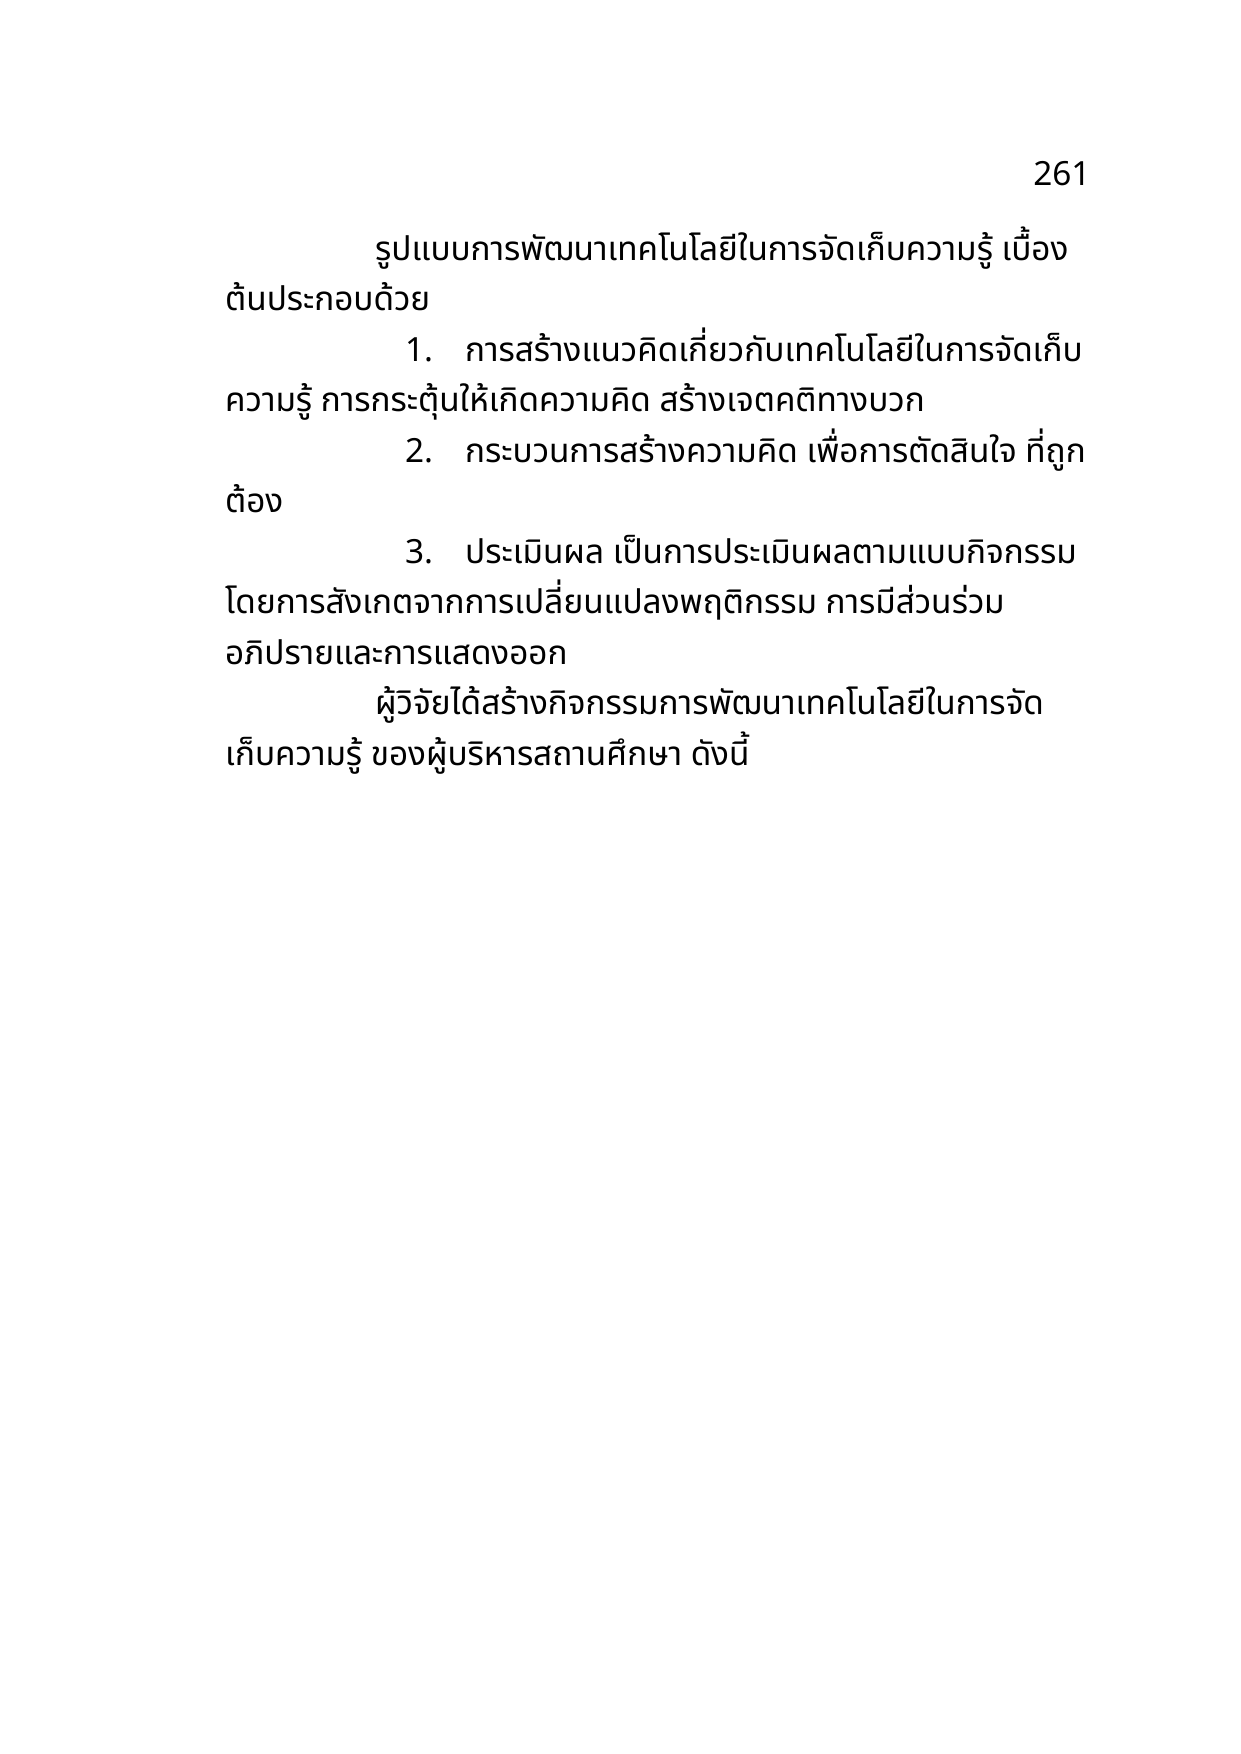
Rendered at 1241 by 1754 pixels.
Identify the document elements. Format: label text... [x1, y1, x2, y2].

text ผู้วิจัยได้สร้างกิจกรรมการพัฒนาเทคโนโลยีในการจัดเก็บความรู้ ของผู้บริหารสถานศึกษา ดังนี้ [225, 679, 1090, 780]
text รูปแบบการพัฒนาเทคโนโลยีในการจัดเก็บความรู้ เบื้องต้นประกอบด้วย [225, 225, 1090, 326]
text 2. กระบวนการสร้างความคิด เพื่อการตัดสินใจ ที่ถูกต้อง [225, 427, 1090, 528]
text 1. การสร้างแนวคิดเกี่ยวกับเทคโนโลยีในการจัดเก็บความรู้ การกระตุ้นให้เกิดความคิด สร้างเจตคติทางบวก [225, 326, 1090, 427]
text 3. ประเมินผล เป็นการประเมินผลตามแบบกิจกรรม โดยการสังเกตจากการเปลี่ยนแปลงพฤติกรรม การมีส่วนร่วมอภิปรายและการแสดงออก [225, 528, 1090, 679]
